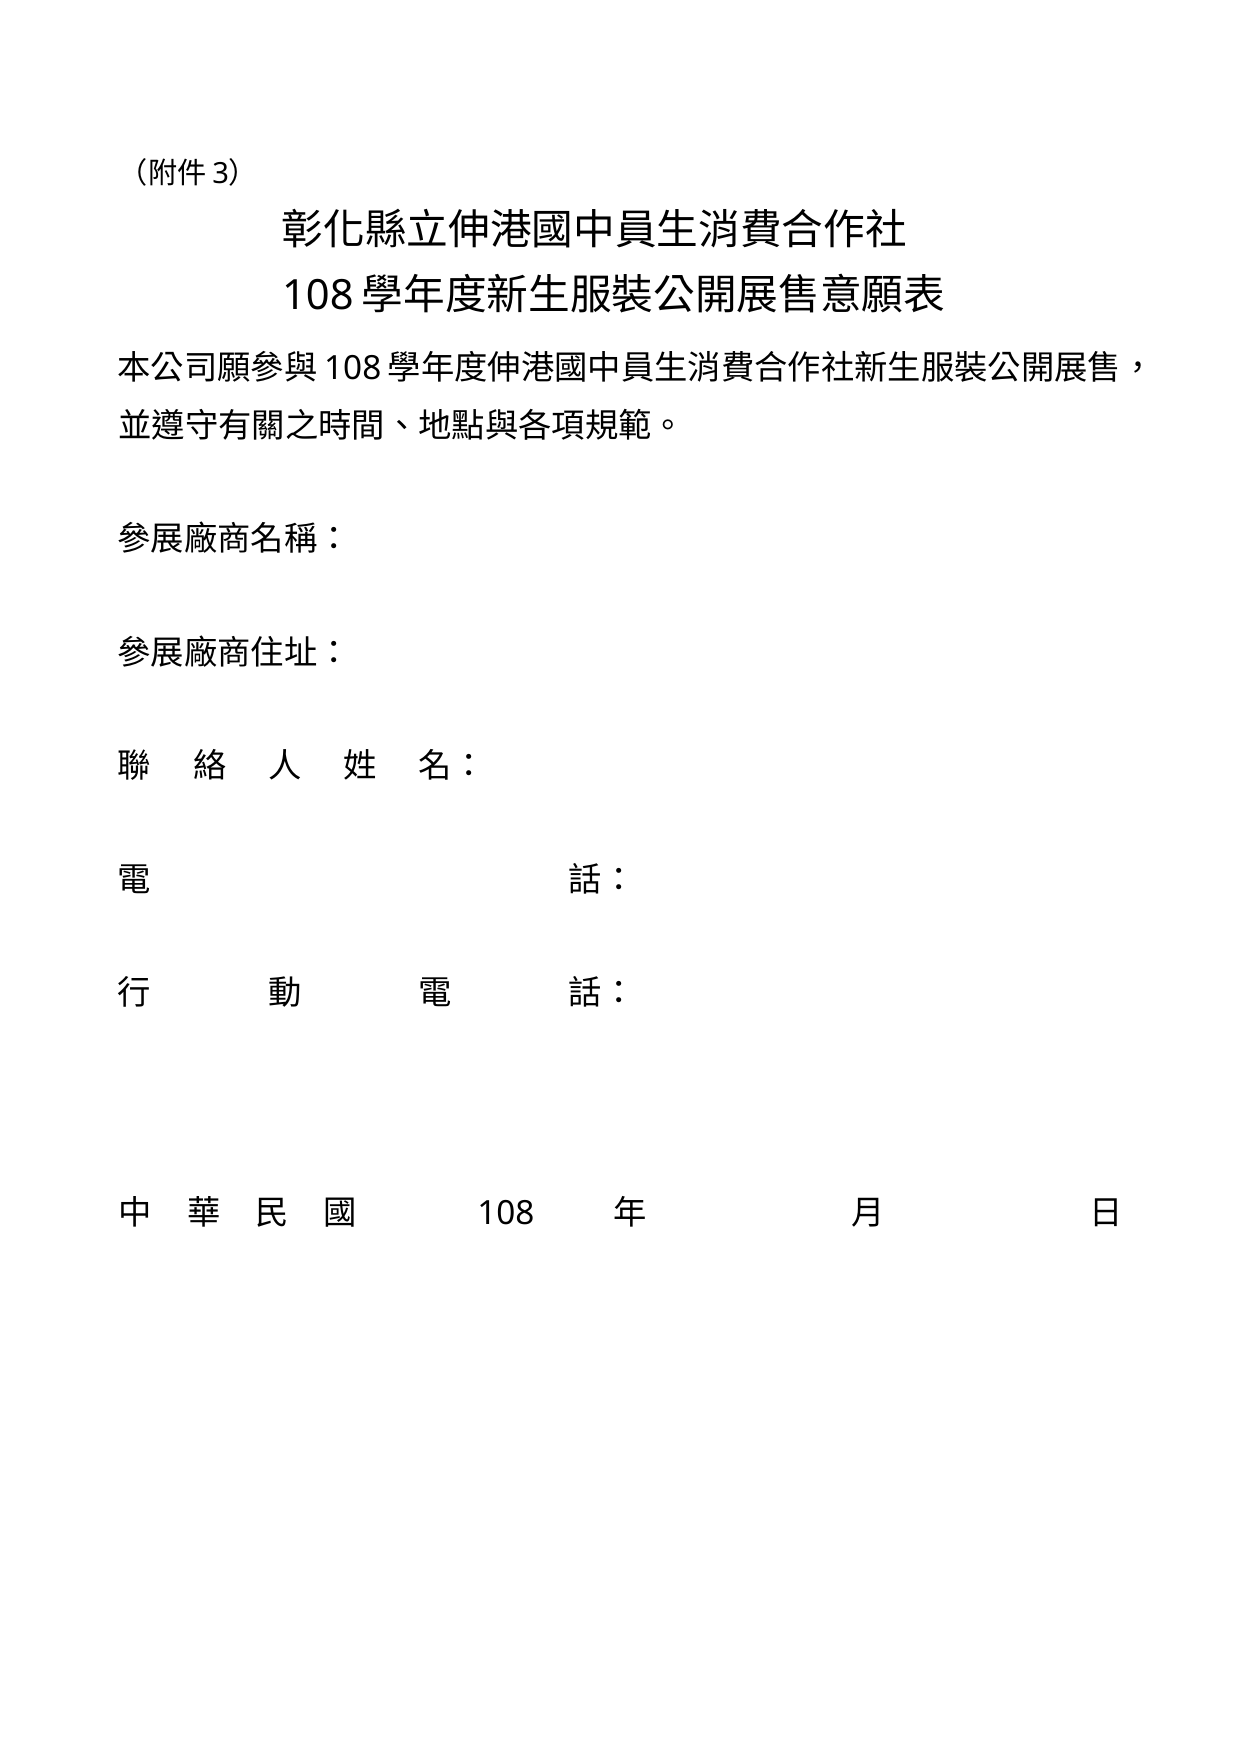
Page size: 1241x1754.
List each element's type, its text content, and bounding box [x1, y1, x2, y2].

text 本公司願參與108學年度伸港國中員生消費合作社新生服裝公開展售，並遵守有關之時間、地點與各項規範。 [117, 341, 1122, 447]
text 參展廠商住址： [117, 626, 1122, 674]
text 中華民國 108 年 月 日 [119, 1186, 1122, 1234]
text 彰化縣立伸港國中員生消費合作社 [119, 196, 1119, 256]
subtitle 行 動 電 話： [117, 966, 1122, 1014]
text 聯 絡 人 姓 名： [117, 739, 1122, 787]
subtitle 108學年度新生服裝公開展售意願表 [119, 261, 1120, 321]
text 參展廠商名稱： [117, 512, 1122, 560]
text （附件3） [119, 150, 1122, 192]
text 電 話： [117, 852, 1122, 901]
